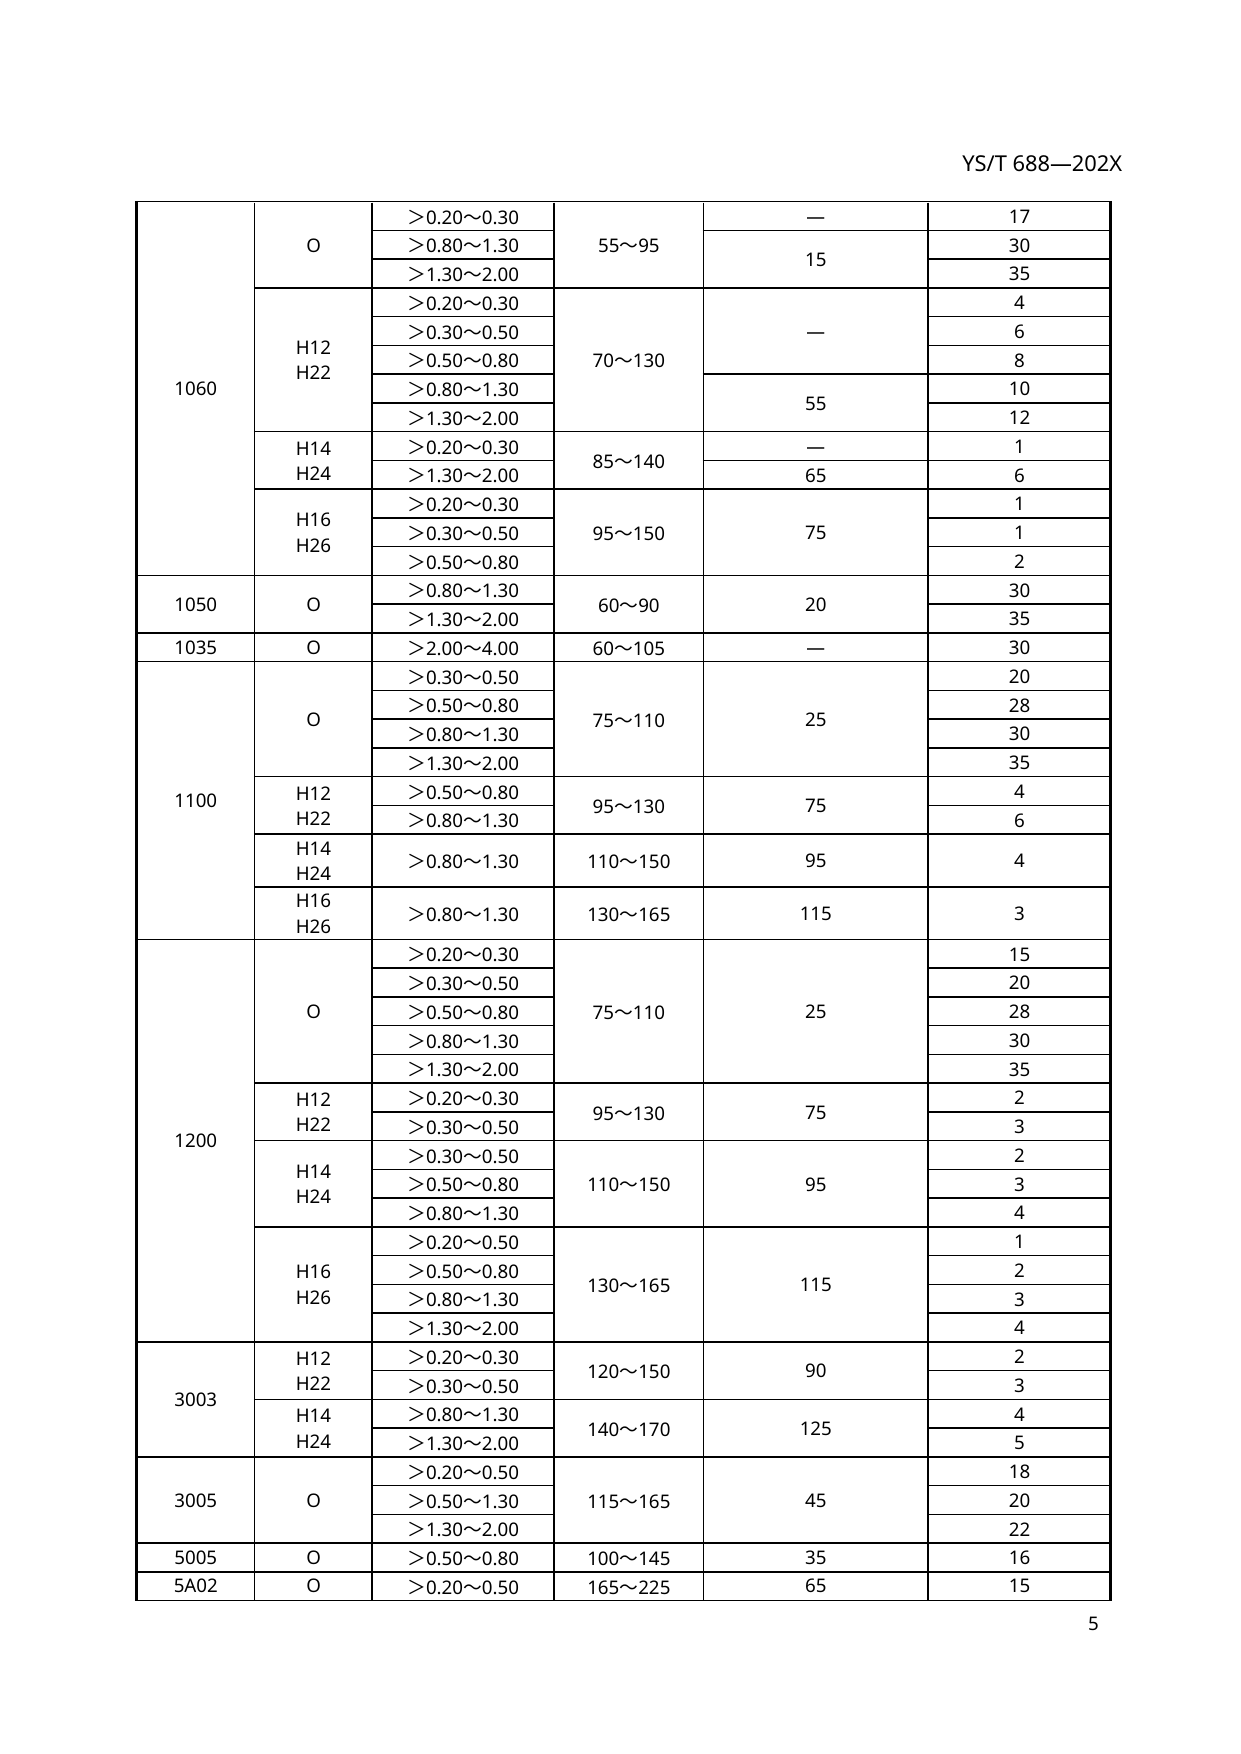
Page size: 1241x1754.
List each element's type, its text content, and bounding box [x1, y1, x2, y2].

table_cell 3 [929, 1285, 1109, 1312]
table_cell 4 [929, 1400, 1109, 1427]
table_cell 45 [704, 1458, 927, 1542]
table_cell 4 [929, 289, 1109, 316]
table_cell ＞1.30～2.00 [373, 1314, 553, 1341]
table_cell 2 [929, 1343, 1109, 1370]
table_cell 35 [704, 1544, 927, 1571]
table_cell O [255, 1544, 371, 1571]
table_cell 15 [929, 940, 1109, 967]
table_cell 17 [929, 202, 1109, 229]
table_cell 95～130 [555, 1084, 703, 1140]
table_cell H14 H24 [255, 1141, 371, 1226]
table_cell ＞2.00～4.00 [373, 634, 553, 661]
table_cell ＞1.30～2.00 [373, 1515, 553, 1542]
table_cell 15 [704, 231, 927, 287]
table_cell 4 [929, 777, 1109, 804]
table_cell 25 [704, 662, 927, 776]
table_cell ＞0.80～1.30 [373, 1026, 553, 1053]
table_cell 75～110 [555, 662, 703, 776]
table_cell H16 H26 [255, 888, 371, 938]
table_cell 60～105 [555, 634, 703, 661]
table_cell 1035 [138, 634, 254, 661]
table_cell 3 [929, 888, 1109, 938]
table_cell H14 H24 [255, 835, 371, 886]
table_cell 15 [929, 1573, 1109, 1600]
table_cell ＞0.30～0.50 [373, 519, 553, 546]
table_cell ＞0.30～0.50 [373, 317, 553, 344]
table_cell 1 [929, 519, 1109, 546]
table_cell 20 [929, 1486, 1109, 1513]
table_cell ＞0.20～0.30 [373, 432, 553, 459]
table_cell 60～90 [555, 576, 703, 632]
table_cell 125 [704, 1400, 927, 1456]
table_cell 100～145 [555, 1544, 703, 1571]
table_cell O [255, 1458, 371, 1542]
table_cell 16 [929, 1544, 1109, 1571]
table_cell 55～95 [555, 202, 703, 287]
table_cell 35 [929, 260, 1109, 287]
table_cell 85～140 [555, 432, 703, 488]
table_cell — [704, 202, 928, 229]
table_cell 1 [929, 490, 1109, 517]
table_cell 30 [929, 576, 1109, 603]
table_cell 4 [929, 1314, 1109, 1341]
table_cell 115 [704, 1228, 927, 1341]
table_cell ＞0.20～0.30 [373, 1084, 553, 1111]
table_cell 1060 [138, 202, 254, 574]
table_cell ＞0.80～1.30 [373, 231, 553, 258]
table_cell 75 [704, 490, 927, 574]
table_cell 110～150 [555, 835, 703, 886]
table_cell H14 H24 [255, 1400, 371, 1456]
table_cell ＞1.30～2.00 [373, 461, 553, 488]
table_cell 130～165 [555, 1228, 703, 1341]
table_cell 95～150 [555, 490, 703, 574]
table_cell H12 H22 [255, 777, 371, 833]
table_cell ＞0.80～1.30 [373, 1199, 553, 1226]
table_cell O [255, 662, 371, 776]
table_cell 3003 [138, 1343, 254, 1456]
table_cell ＞0.80～1.30 [373, 835, 553, 886]
table_cell ＞0.50～0.80 [373, 1256, 553, 1283]
table_cell O [255, 1573, 371, 1600]
table_cell 28 [929, 998, 1109, 1025]
table_cell ＞0.80～1.30 [373, 1400, 553, 1427]
table_cell ＞0.50～1.30 [373, 1486, 553, 1513]
table_cell 30 [929, 720, 1109, 747]
table_cell 65 [704, 461, 927, 488]
table_cell ＞0.30～0.50 [373, 1371, 553, 1398]
table_cell ＞0.20～0.50 [373, 1228, 553, 1255]
table_cell — [704, 634, 927, 661]
table_cell ＞0.80～1.30 [373, 888, 553, 938]
table_cell ＞0.50～0.80 [373, 1544, 553, 1571]
table_cell ＞1.30～2.00 [373, 1429, 553, 1456]
table_cell ＞0.80～1.30 [373, 720, 553, 747]
table_cell 30 [929, 1026, 1109, 1053]
table_cell 10 [929, 375, 1109, 402]
table_cell 12 [929, 404, 1109, 431]
table_cell 165～225 [555, 1573, 703, 1600]
table_cell 22 [929, 1515, 1109, 1542]
table_cell ＞0.30～0.50 [373, 1113, 553, 1140]
table_cell 8 [929, 346, 1109, 373]
table_cell 75 [704, 777, 927, 833]
table_cell 35 [929, 749, 1109, 776]
table_cell H14 H24 [255, 432, 371, 488]
table_cell 6 [929, 317, 1109, 344]
table_cell 55 [704, 375, 927, 431]
table_cell 30 [929, 231, 1109, 258]
table_cell ＞0.20～0.30 [373, 1343, 553, 1370]
table_cell 90 [704, 1343, 927, 1398]
table_cell ＞1.30～2.00 [373, 260, 553, 287]
table_cell 2 [929, 1084, 1109, 1111]
table_cell ＞0.80～1.30 [373, 1285, 553, 1312]
table_cell 35 [929, 605, 1109, 632]
table_cell — [704, 289, 927, 373]
table_cell 3 [929, 1371, 1109, 1398]
table_cell ＞0.80～1.30 [373, 576, 553, 603]
table_cell ＞0.50～0.80 [373, 998, 553, 1025]
table_cell — [704, 432, 927, 459]
table_cell ＞0.50～0.80 [373, 346, 553, 373]
table_cell 140～170 [555, 1400, 703, 1456]
table_cell ＞0.30～0.50 [373, 1141, 553, 1168]
table_cell ＞0.20～0.30 [373, 202, 554, 229]
table_cell 75 [704, 1084, 927, 1140]
table_cell H12 H22 [255, 1343, 371, 1398]
table_cell ＞0.30～0.50 [373, 662, 553, 689]
table_cell ＞1.30～2.00 [373, 605, 553, 632]
table_cell 110～150 [555, 1141, 703, 1226]
table_cell 6 [929, 806, 1109, 833]
table_cell O [255, 634, 371, 661]
table_cell 4 [929, 1199, 1109, 1226]
table_cell 3 [929, 1113, 1109, 1140]
table_cell 1 [929, 432, 1109, 459]
table_cell 95 [704, 1141, 927, 1226]
table_cell 20 [929, 969, 1109, 996]
table_cell 70～130 [555, 289, 703, 431]
table_cell 5 [929, 1429, 1109, 1456]
table_cell 95 [704, 835, 927, 886]
table_cell 6 [929, 461, 1109, 488]
table_cell ＞0.50～0.80 [373, 691, 553, 718]
table_cell 75～110 [555, 940, 703, 1082]
table_cell ＞0.30～0.50 [373, 969, 553, 996]
table_cell 2 [929, 1141, 1109, 1168]
table_cell O [255, 576, 371, 632]
table_cell 95～130 [555, 777, 703, 833]
table_cell 1100 [138, 662, 254, 938]
table_cell ＞1.30～2.00 [373, 749, 553, 776]
table_cell H16 H26 [255, 1228, 371, 1341]
table_cell 1 [929, 1228, 1109, 1255]
table_cell O [255, 940, 371, 1082]
table_cell 1050 [138, 576, 254, 632]
table_cell 28 [929, 691, 1109, 718]
table_cell ＞0.50～0.80 [373, 777, 553, 804]
table_cell 2 [929, 1256, 1109, 1283]
table_cell 115 [704, 888, 927, 938]
table_cell ＞0.80～1.30 [373, 375, 553, 402]
table_cell ＞0.80～1.30 [373, 806, 553, 833]
table_cell 120～150 [555, 1343, 703, 1398]
table_cell ＞0.50～0.80 [373, 547, 553, 574]
table_cell 130～165 [555, 888, 703, 938]
table_cell 65 [704, 1573, 927, 1600]
table_cell H12 H22 [255, 1084, 371, 1140]
table_cell 25 [704, 940, 927, 1082]
table_cell 2 [929, 547, 1109, 574]
table_cell 1200 [138, 940, 254, 1341]
table_cell 20 [929, 662, 1109, 689]
table_cell H16 H26 [255, 490, 371, 574]
table_cell ＞0.20～0.30 [373, 940, 553, 967]
table_cell 115～165 [555, 1458, 703, 1542]
table_cell H12 H22 [255, 289, 371, 431]
table_cell 18 [929, 1458, 1109, 1485]
table_cell ＞0.20～0.50 [373, 1573, 553, 1600]
table_cell ＞0.50～0.80 [373, 1170, 553, 1197]
table_cell 30 [929, 634, 1109, 661]
table_cell 20 [704, 576, 927, 632]
table_cell 3 [929, 1170, 1109, 1197]
table_cell ＞1.30～2.00 [373, 404, 553, 431]
table_cell 4 [929, 835, 1109, 886]
table_cell ＞0.20～0.30 [373, 490, 553, 517]
table_cell 3005 [138, 1458, 254, 1542]
table_cell ＞1.30～2.00 [373, 1055, 553, 1082]
table_cell 5005 [138, 1544, 254, 1571]
table_cell O [255, 202, 372, 287]
table_cell 35 [929, 1055, 1109, 1082]
table_cell ＞0.20～0.50 [373, 1458, 553, 1485]
table_cell ＞0.20～0.30 [373, 289, 553, 316]
table_cell 5A02 [138, 1573, 254, 1600]
